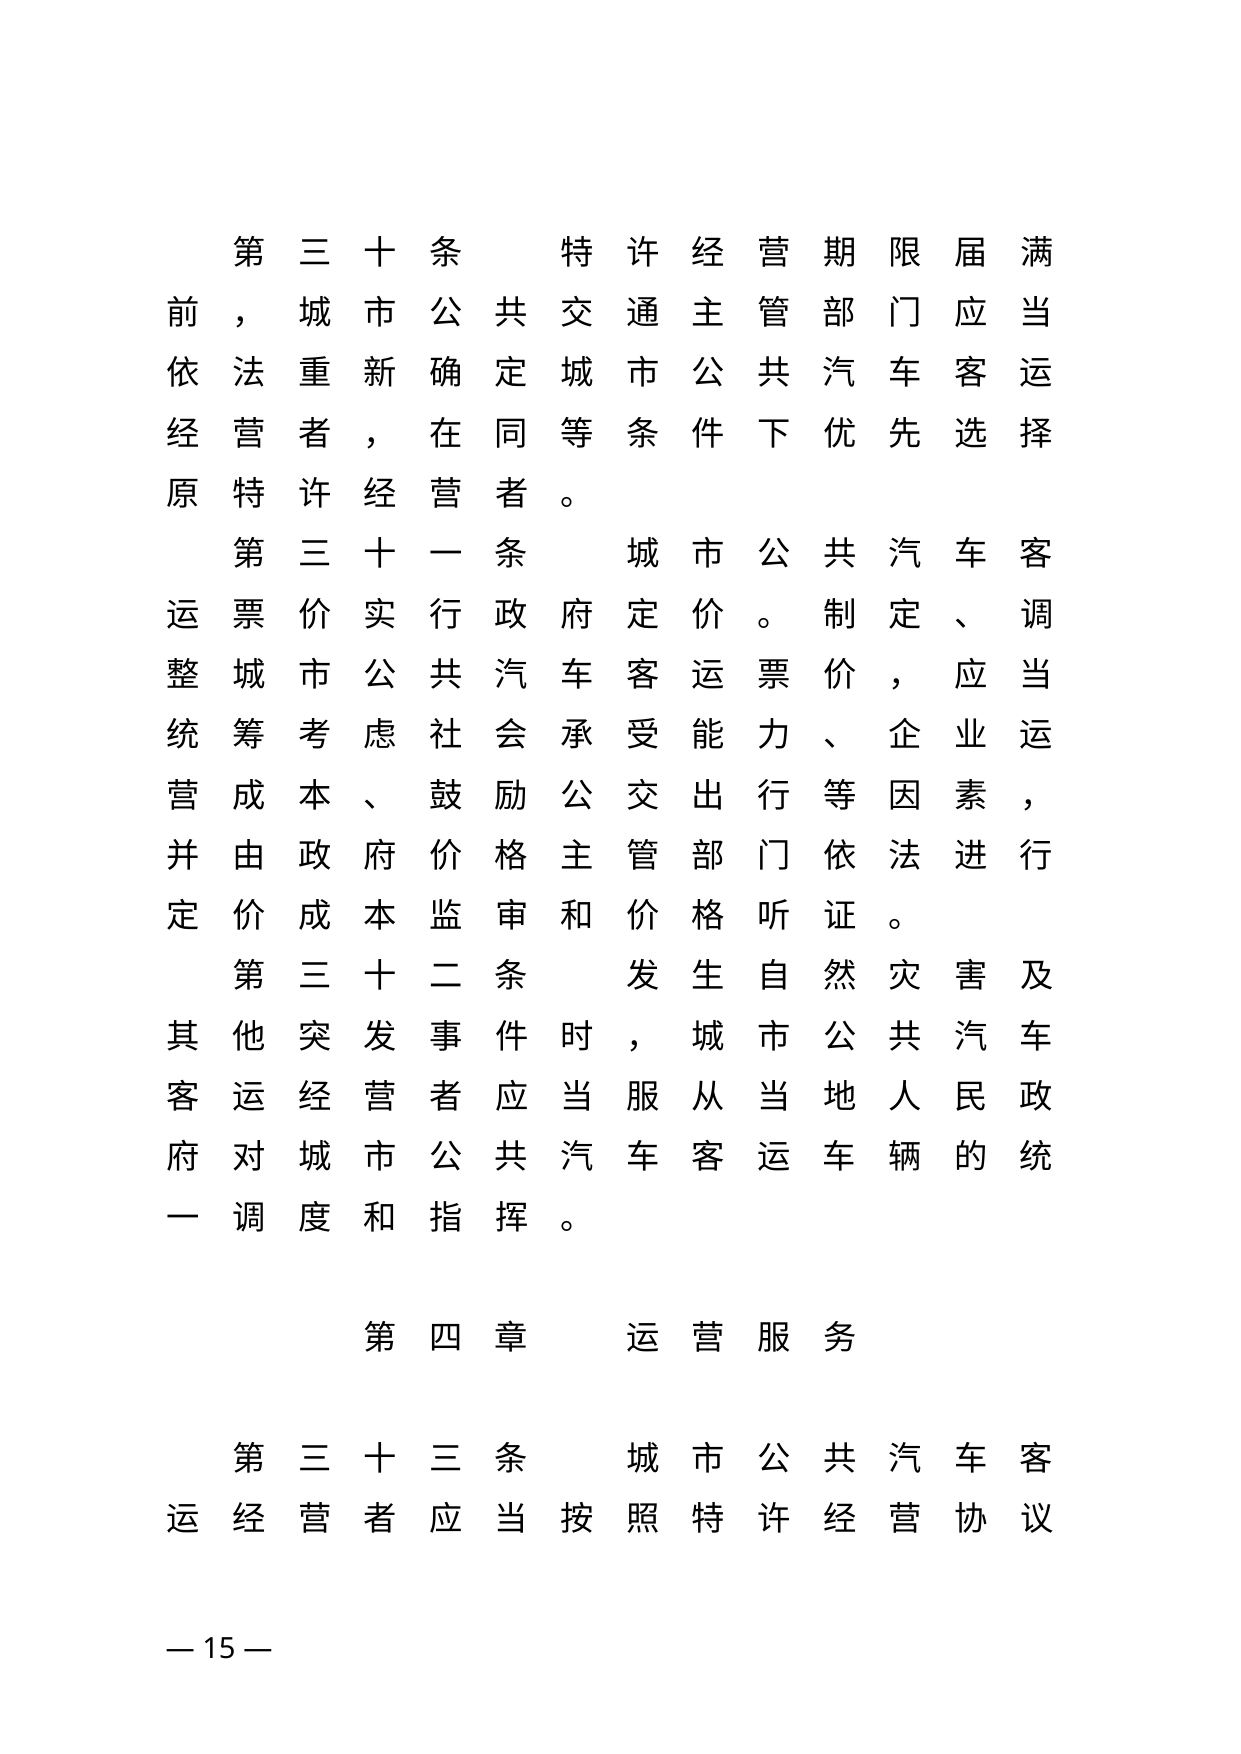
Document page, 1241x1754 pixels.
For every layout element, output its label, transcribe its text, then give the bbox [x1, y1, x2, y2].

text 第三十一条 城市公共汽车客运票价实行政府定价。制定、调整城市公共汽车客运票价，应当统筹考虑社会承受能力、企业运营成本、鼓励公交出行等因素，并由政府价格主管部门依法进行定价成本监审和价格听证。 [167, 521, 1085, 943]
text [167, 1426, 1085, 1546]
text 第三十二条 发生自然灾害及其他突发事件时，城市公共汽车客运经营者应当服从当地人民政府对城市公共汽车客运车辆的统一调度和指挥。 [167, 943, 1085, 1245]
list 运营服务 [167, 1305, 1085, 1365]
text 第三十条 特许经营期限届满前，城市公共交通主管部门应当依法重新确定城市公共汽车客运经营者，在同等条件下优先选择原特许经营者。 [167, 219, 1085, 521]
